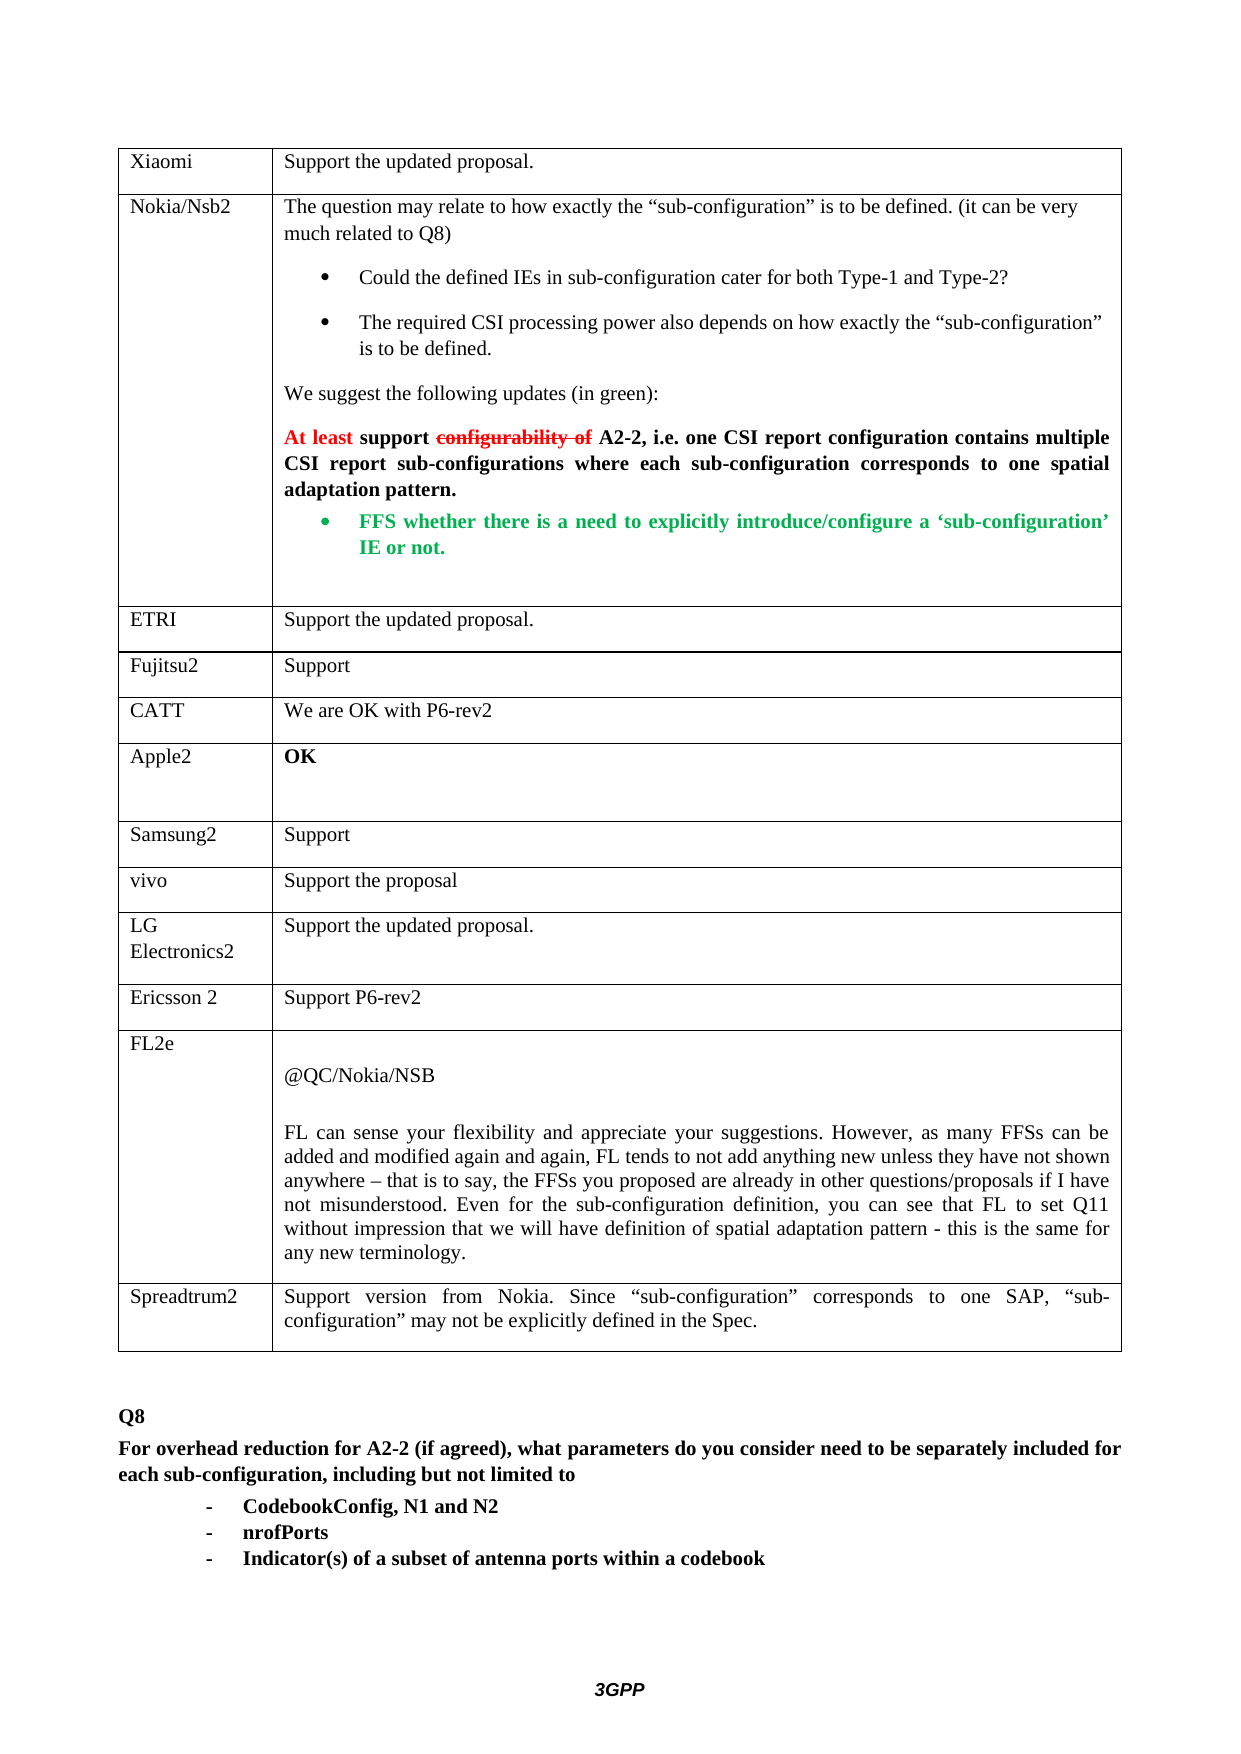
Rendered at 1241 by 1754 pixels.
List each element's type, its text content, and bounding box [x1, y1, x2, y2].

table_cell FL2e [119, 1031, 272, 1283]
table_cell Apple2 [119, 744, 272, 821]
table_cell Support [273, 653, 1121, 697]
table_cell Support the proposal [273, 868, 1121, 912]
table_cell CATT [119, 698, 272, 743]
text Q8 [118, 1404, 1122, 1428]
table_cell Fujitsu2 [119, 653, 272, 697]
table_cell ETRI [119, 607, 272, 651]
table_cell Support the updated proposal. [273, 607, 1121, 651]
table_cell Support [273, 822, 1121, 867]
table_cell OK [273, 744, 1121, 821]
table_cell The question may relate to how exactly the “sub-configuration” is to be defined. (it can be very much related to Q8) Could the defined IEs in sub-configuration cater for both Type-1 and Type-2? The required CSI processing power also depends on how exactly the “sub-configuration” is to be defined. We suggest the following updates (in green): At least support configurability of A2-2, i.e. one CSI report configuration contains multiple CSI report sub-configurations where each sub-configuration corresponds to one spatial adaptation pattern. FFS whether there is a need to explicitly introduce/configure a ‘sub-configuration’ IE or not. [273, 195, 1121, 606]
table_cell Nokia/Nsb2 [119, 195, 272, 606]
table_cell LG Electronics2 [119, 913, 272, 984]
table_cell Support P6-rev2 [273, 985, 1121, 1030]
table_cell Spreadtrum2 [119, 1284, 272, 1351]
table_cell Ericsson 2 [119, 985, 272, 1030]
table_cell We are OK with P6-rev2 [273, 698, 1121, 743]
list Indicator(s) of a subset of antenna ports within a codebook [206, 1546, 1122, 1570]
table_cell Support version from Nokia. Since “sub-configuration” corresponds to one SAP, “sub-configuration” may not be explicitly defined in the Spec. [273, 1284, 1121, 1351]
table_cell Xiaomi [119, 149, 272, 193]
list CodebookConfig, N1 and N2 [206, 1494, 1122, 1518]
list nrofPorts [206, 1520, 1122, 1544]
table_cell vivo [119, 868, 272, 912]
table_cell @QC/Nokia/NSB FL can sense your flexibility and appreciate your suggestions. However, as many FFSs can be added and modified again and again, FL tends to not add anything new unless they have not shown anywhere – that is to say, the FFSs you proposed are already in other questions/proposals if I have not misunderstood. Even for the sub-configuration definition, you can see that FL to set Q11 without impression that we will have definition of spatial adaptation pattern - this is the same for any new terminology. [273, 1031, 1121, 1283]
table_cell Samsung2 [119, 822, 272, 867]
text For overhead reduction for A2-2 (if agreed), what parameters do you consider need to be separately included for each sub-configuration, including but not limited to [118, 1436, 1122, 1486]
table_cell Support the updated proposal. [273, 149, 1121, 193]
table_cell Support the updated proposal. [273, 913, 1121, 984]
